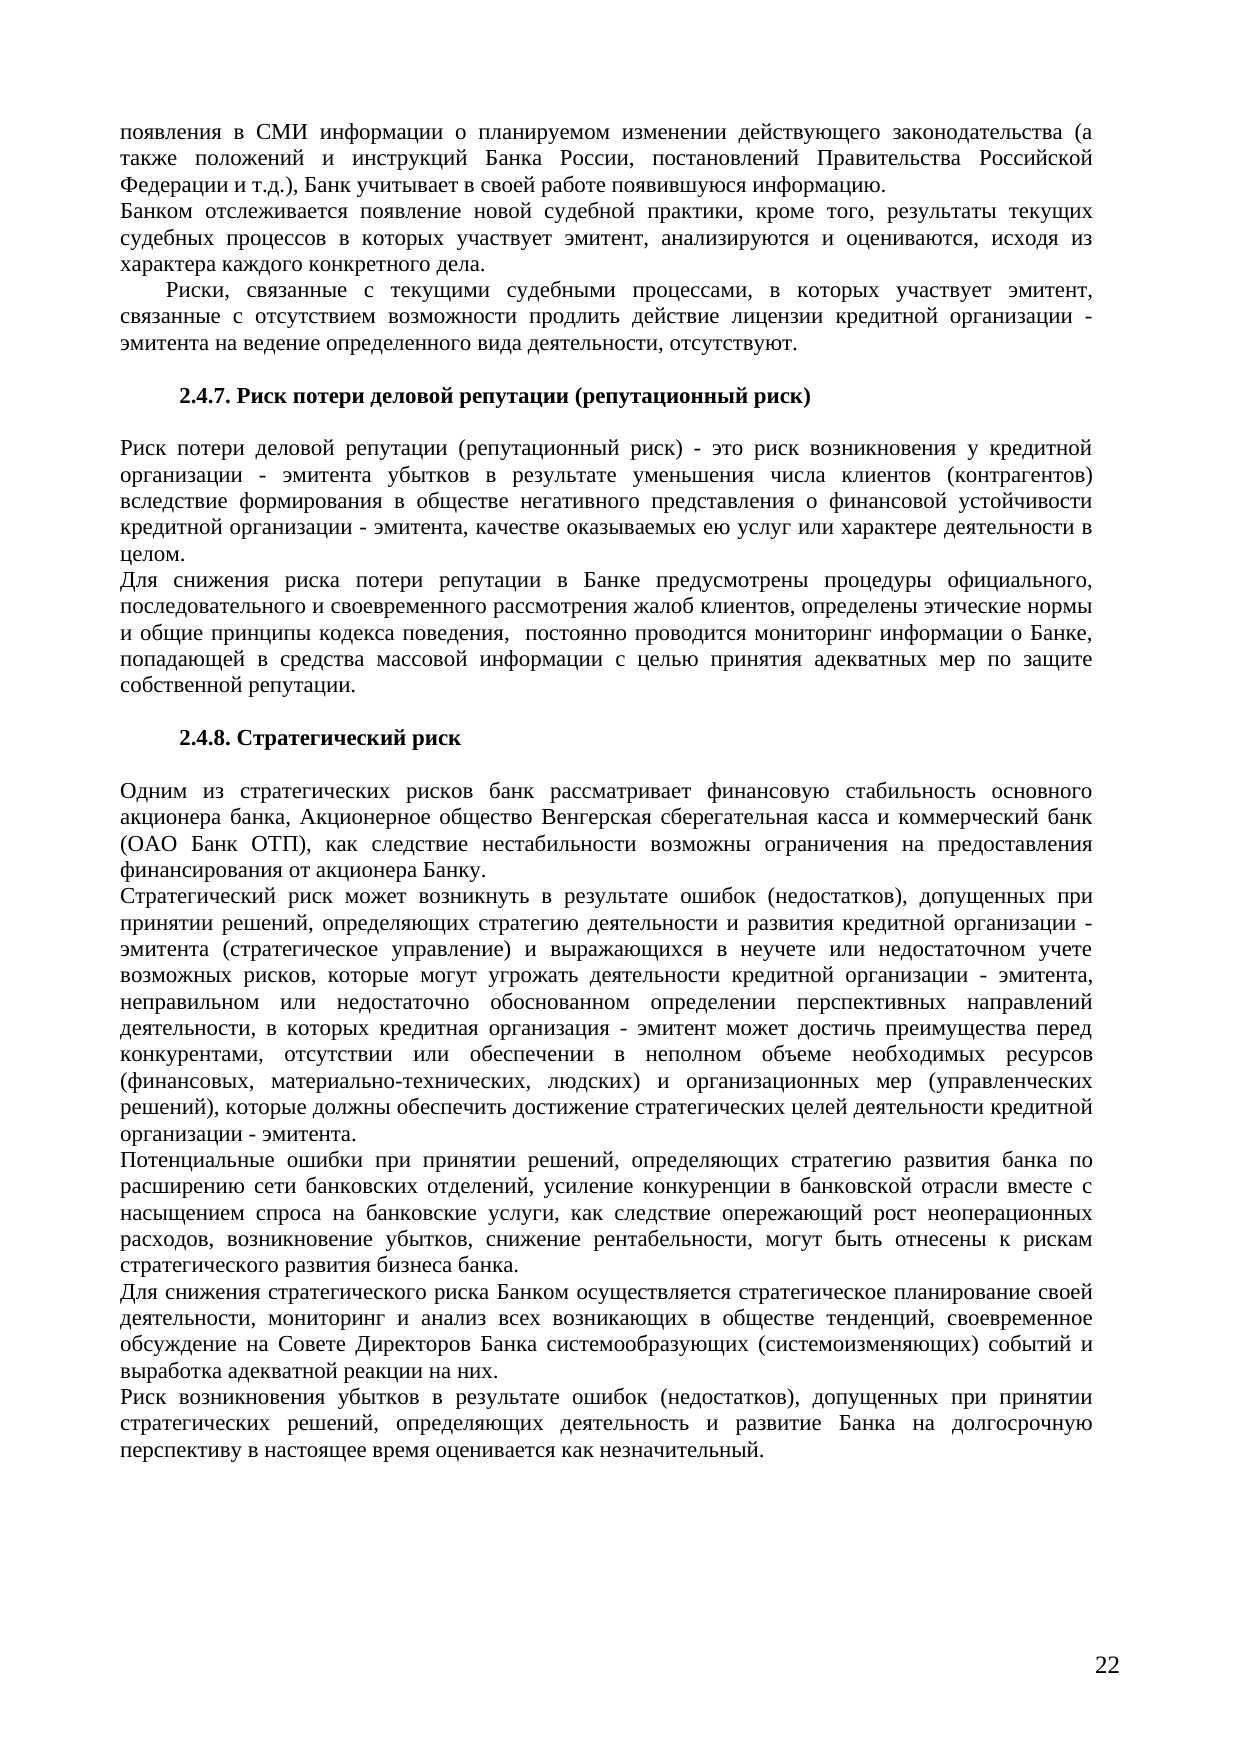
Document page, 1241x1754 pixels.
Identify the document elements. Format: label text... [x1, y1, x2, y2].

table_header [109, 118, 1106, 355]
text 2.4.8. Стратегический риск [120, 724, 1120, 751]
table_header Риск потери деловой репутации (репутационный риск) - это риск возникновения у кредитной организации - эмитента убытков в результате уменьшения числа клиентов (контрагентов) вследствие формирования в обществе негативного представления о финансовой устойчивости кредитной организации - эмитента, качестве оказываемых ею услуг или характере деятельности в целом. Для снижения риска потери репутации в Банке предусмотрены процедуры официального, последовательного и своевременного рассмотрения жалоб клиентов, определены этические нормы и общие принципы кодекса поведения, постоянно проводится мониторинг информации о Банке, попадающей в средства массовой информации с целью принятия адекватных мер по защите собственной репутации. [109, 434, 1106, 698]
text 2.4.7. Риск потери деловой репутации (репутационный риск) [120, 382, 1120, 408]
table_header Одним из стратегических рисков банк рассматривает финансовую стабильность основного акционера банка, Акционерное общество Венгерская сберегательная касса и коммерческий банк (ОАО Банк ОТП), как следствие нестабильности возможны ограничения на предоставления финансирования от акционера Банку. Стратегический риск может возникнуть в результате ошибок (недостатков), допущенных при принятии решений, определяющих стратегию деятельности и развития кредитной организации - эмитента (стратегическое управление) и выражающихся в неучете или недостаточном учете возможных рисков, которые могут угрожать деятельности кредитной организации - эмитента, неправильном или недостаточно обоснованном определении перспективных направлений деятельности, в которых кредитная организация - эмитент может достичь преимущества перед конкурентами, отсутствии или обеспечении в неполном объеме необходимых ресурсов (финансовых, материально-технических, людских) и организационных мер (управленческих решений), которые должны обеспечить достижение стратегических целей деятельности кредитной организации - эмитента. Потенциальные ошибки при принятии решений, определяющих стратегию развития банка по расширению сети банковских отделений, усиление конкуренции в банковской отрасли вместе с насыщением спроса на банковские услуги, как следствие опережающий рост неоперационных расходов, возникновение убытков, снижение рентабельности, могут быть отнесены к рискам стратегического развития бизнеса банка. Для снижения стратегического риска Банком осуществляется стратегическое планирование своей деятельности, мониторинг и анализ всех возникающих в обществе тенденций, своевременное обсуждение на Совете Директоров Банка системообразующих (системоизменяющих) событий и выработка адекватной реакции на них. Риск возникновения убытков в результате ошибок (недостатков), допущенных при принятии стратегических решений, определяющих деятельность и развитие Банка на долгосрочную перспективу в настоящее время оценивается как незначительный. [109, 777, 1106, 1462]
